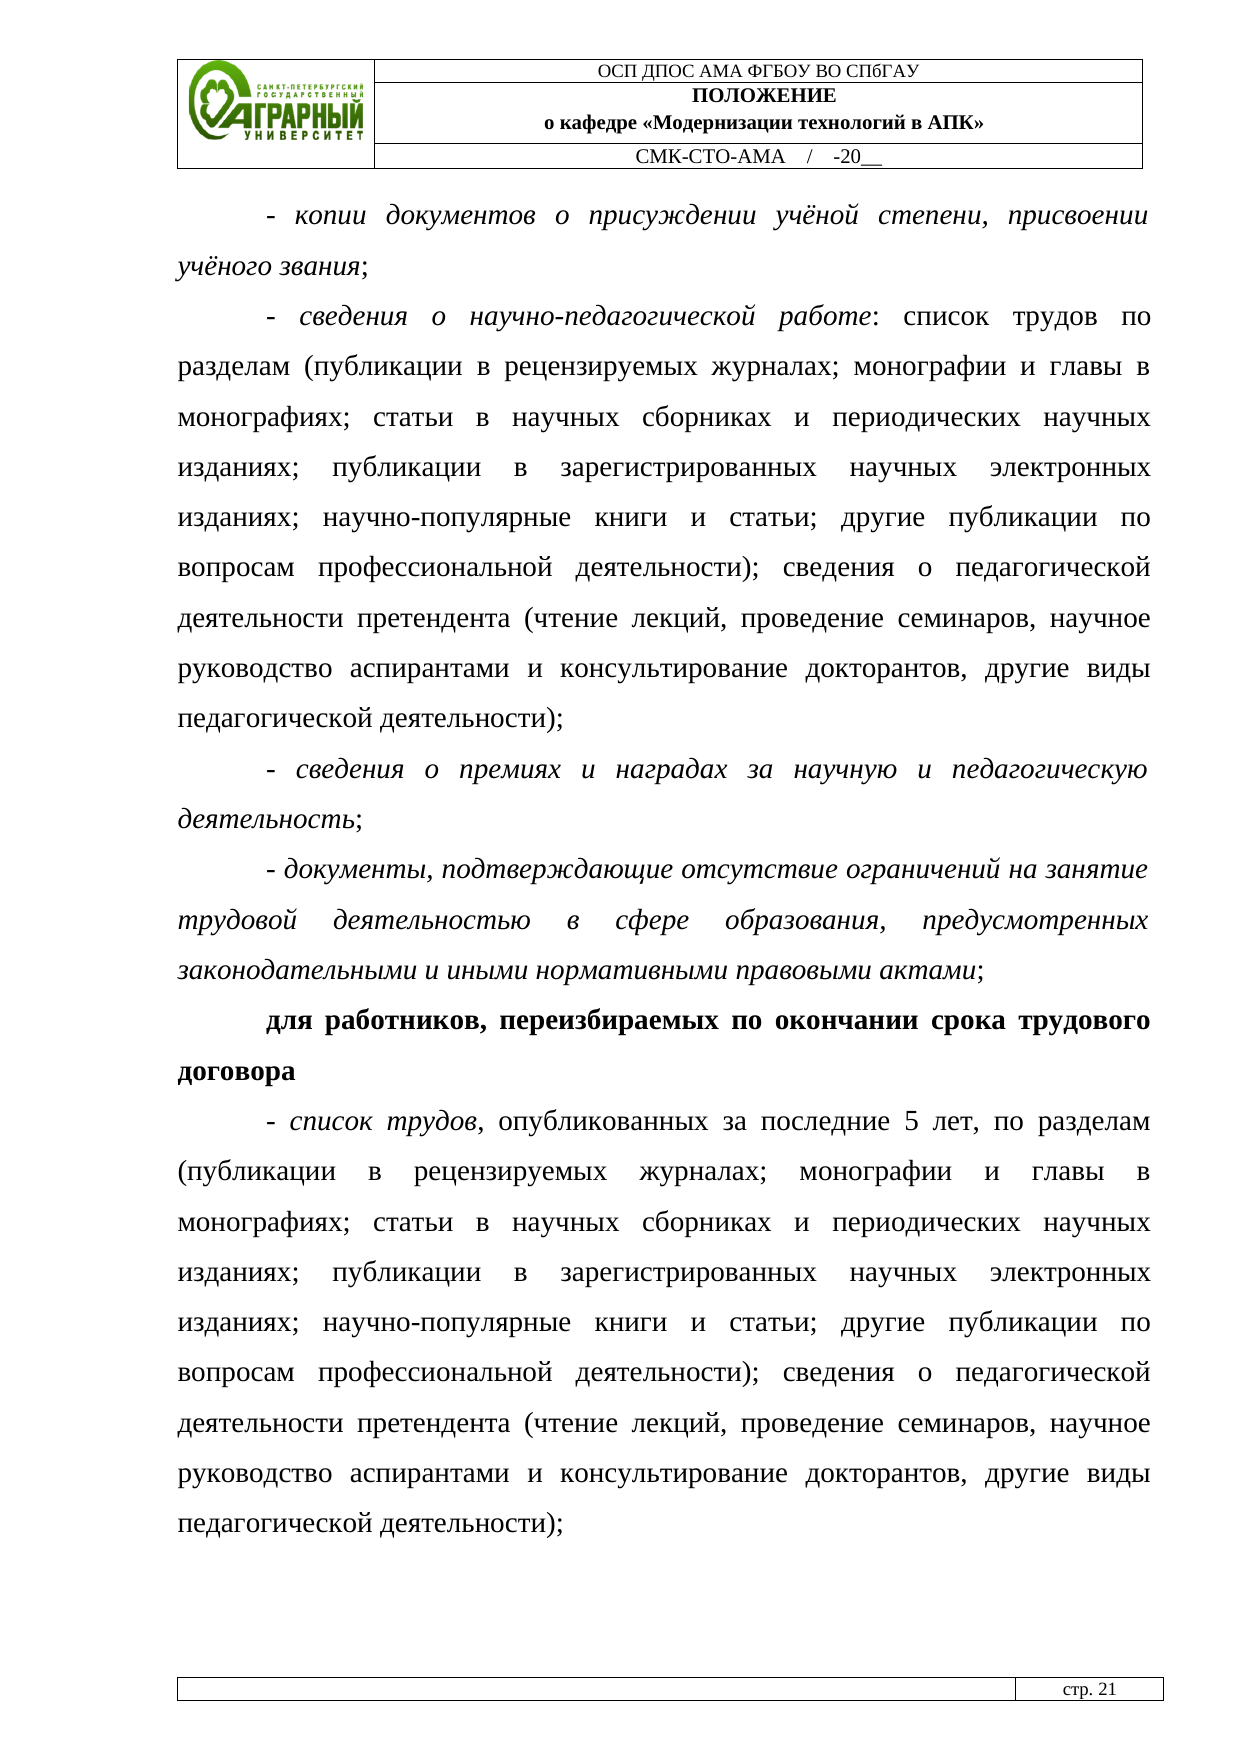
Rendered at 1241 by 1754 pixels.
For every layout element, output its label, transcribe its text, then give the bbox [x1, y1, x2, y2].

subtitle - сведения о премиях и наградах за научную и педагогическую деятельность; [177, 751, 1152, 835]
subtitle - сведения о научно-педагогической работе: список трудов по разделам (публикации в рецензируемых журналах; монографии и главы в монографиях; статьи в научных сборниках и периодических научных изданиях; публикации в зарегистрированных научных электронных изданиях; научно-популярные книги и статьи; другие публикации по вопросам профессиональной деятельности); сведения о педагогической деятельности претендента (чтение лекций, проведение семинаров, научное руководство аспирантами и консультирование докторантов, другие виды педагогической деятельности); [177, 298, 1152, 734]
picture [188, 60, 363, 140]
subtitle - список трудов, опубликованных за последние 5 лет, по разделам (публикации в рецензируемых журналах; монографии и главы в монографиях; статьи в научных сборниках и периодических научных изданиях; публикации в зарегистрированных научных электронных изданиях; научно-популярные книги и статьи; другие публикации по вопросам профессиональной деятельности); сведения о педагогической деятельности претендента (чтение лекций, проведение семинаров, научное руководство аспирантами и консультирование докторантов, другие виды педагогической деятельности); [177, 1103, 1152, 1539]
subtitle для работников, переизбираемых по окончании срока трудового договора [177, 1002, 1152, 1086]
subtitle - копии документов о присуждении учёной степени, присвоении учёного звания; [177, 197, 1152, 281]
subtitle - документы, подтверждающие отсутствие ограничений на занятие трудовой деятельностью в сфере образования, предусмотренных законодательными и иными нормативными правовыми актами; [177, 851, 1152, 986]
